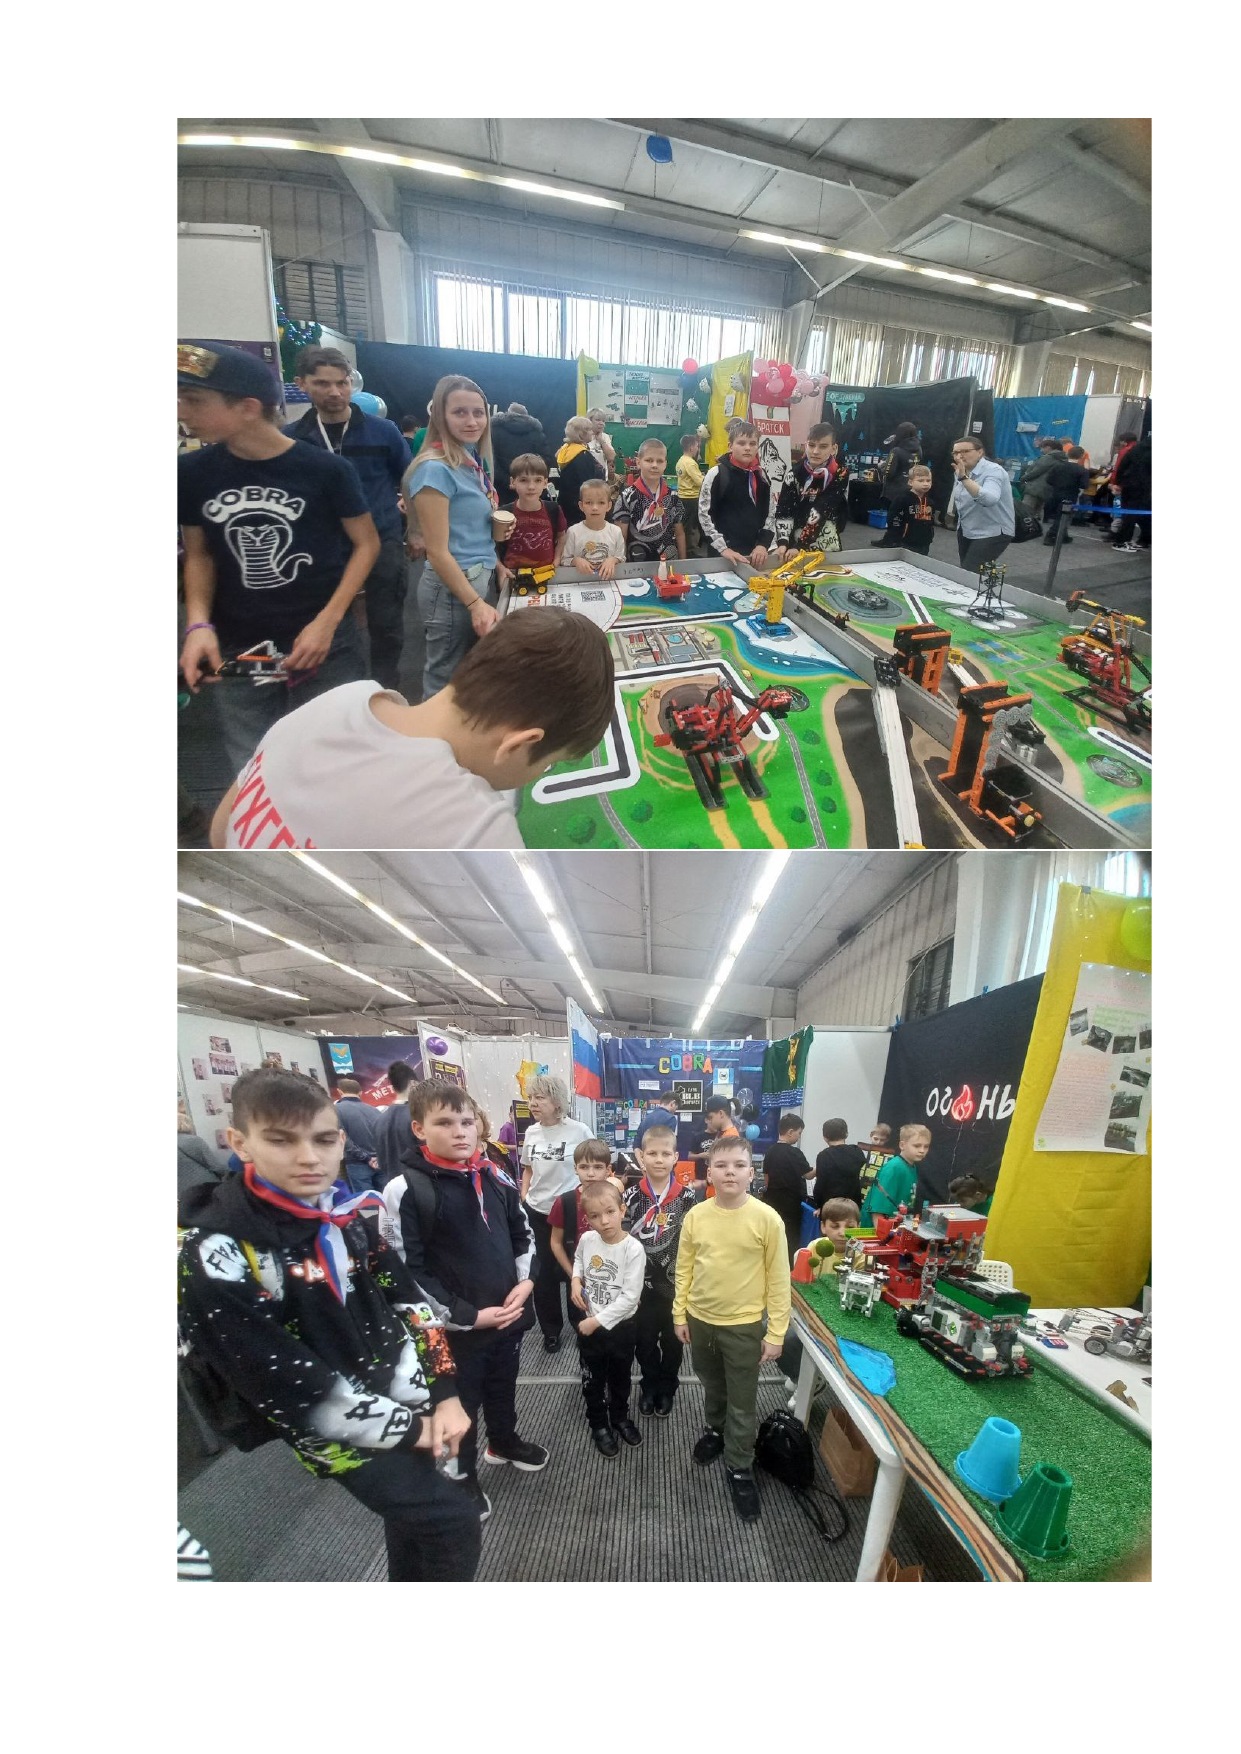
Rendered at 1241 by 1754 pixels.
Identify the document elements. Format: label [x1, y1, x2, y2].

picture [177, 118, 1152, 849]
picture [177, 851, 1152, 1582]
